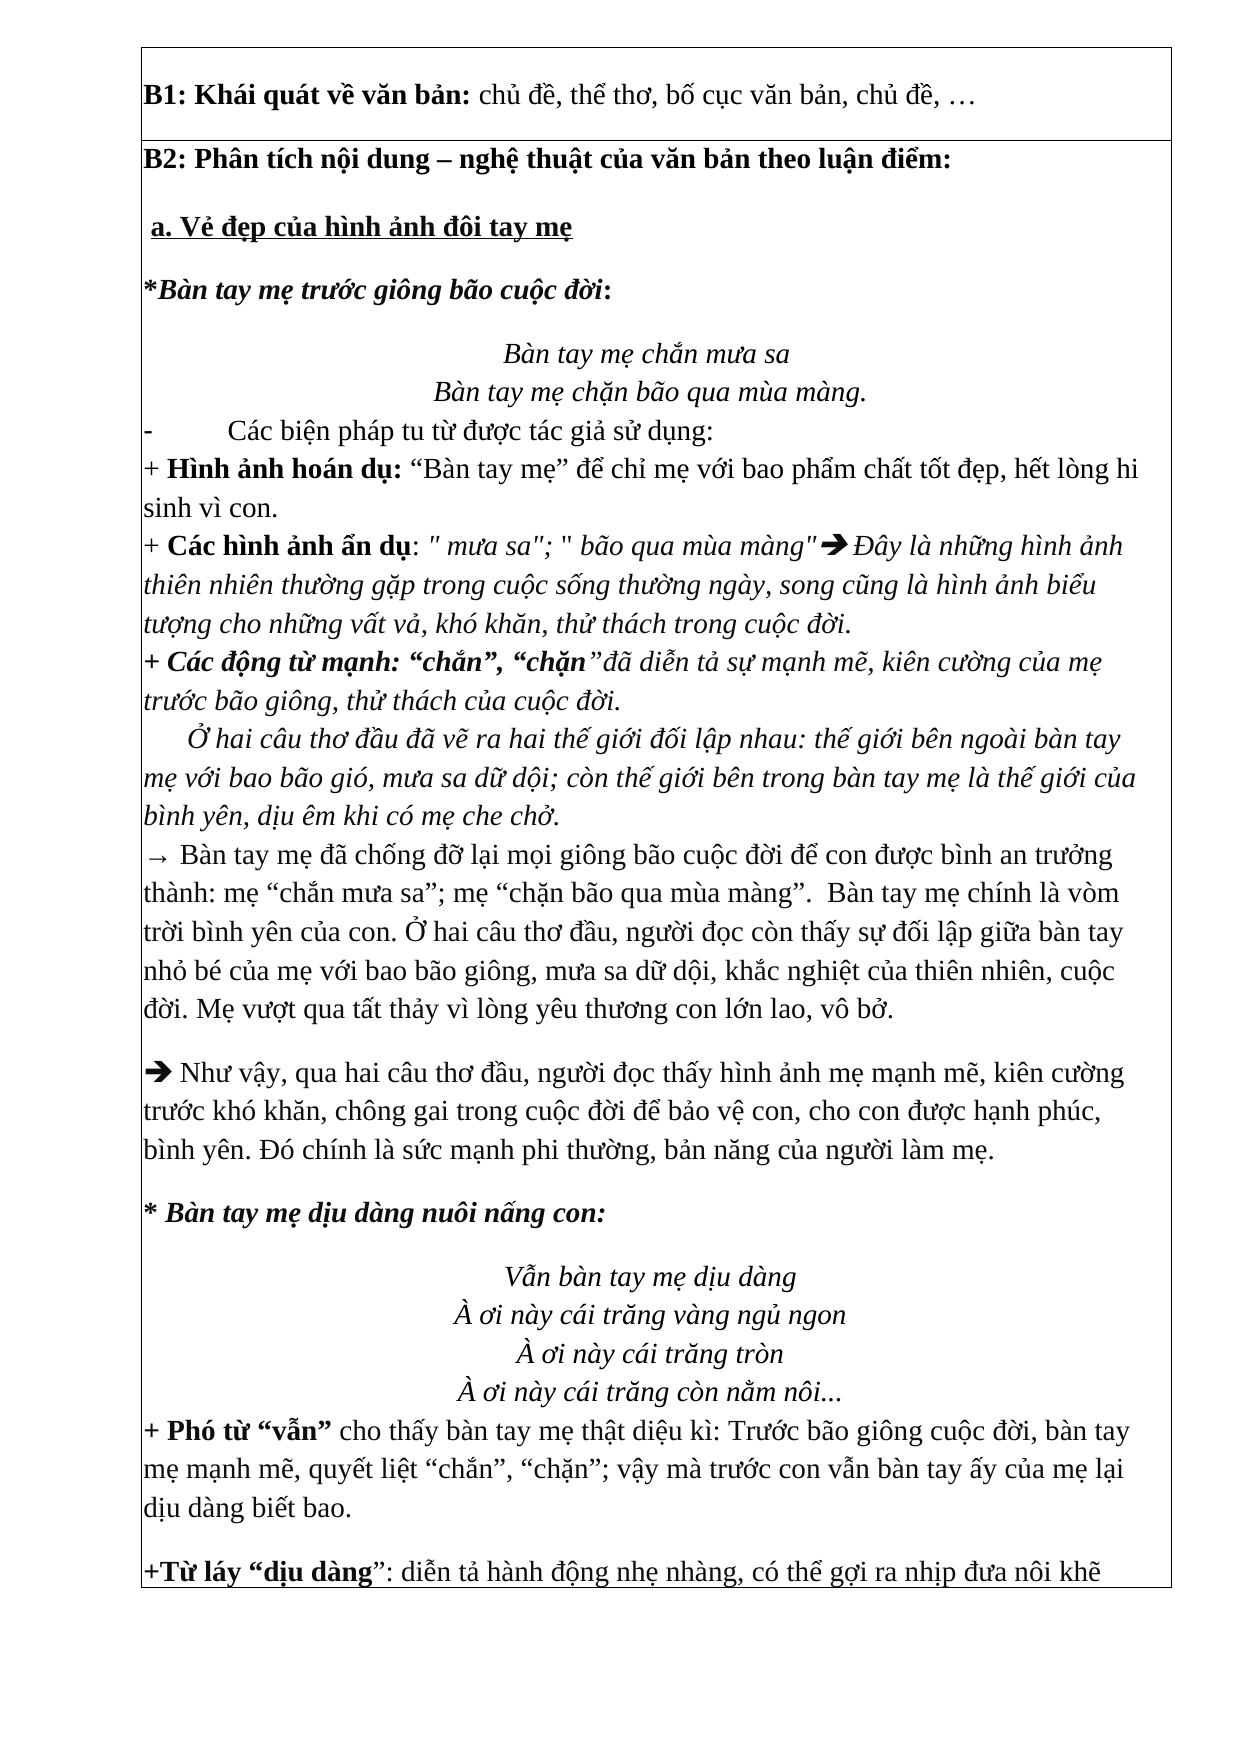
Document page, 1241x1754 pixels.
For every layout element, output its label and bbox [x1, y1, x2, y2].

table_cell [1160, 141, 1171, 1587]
table_cell [142, 48, 1171, 140]
